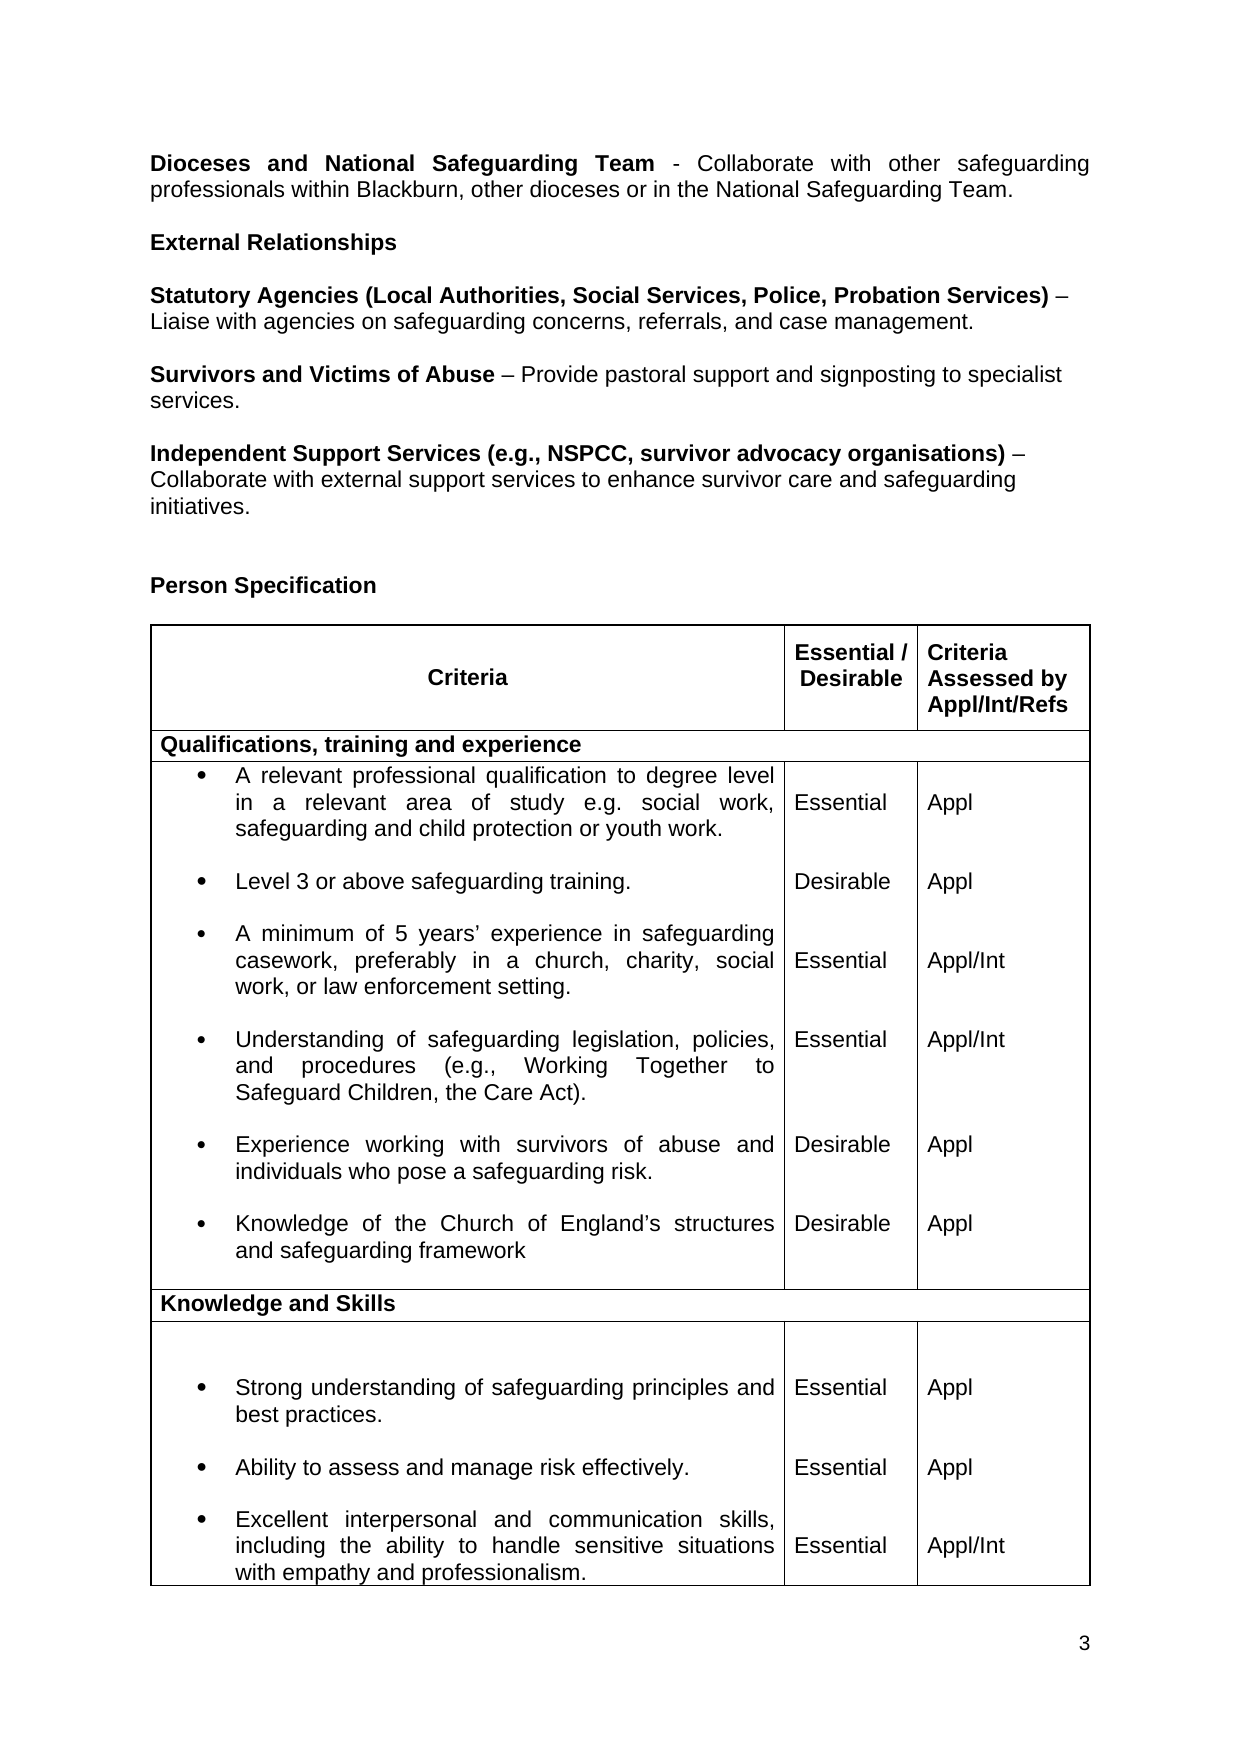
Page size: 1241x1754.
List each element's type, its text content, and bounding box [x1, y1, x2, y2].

text Survivors and Victims of Abuse – Provide pastoral support and signposting to specialist services. [150, 361, 1090, 413]
table_header Criteria Assessed by Appl/Int/Refs [918, 626, 1089, 730]
table_cell A relevant professional qualification to degree level in a relevant area of study e.g. social work, safeguarding and child protection or youth work. Level 3 or above safeguarding training. A minimum of 5 years’ experience in safeguarding casework, preferably in a church, charity, social work, or law enforcement setting. Understanding of safeguarding legislation, policies, and procedures (e.g., Working Together to Safeguard Children, the Care Act). Experience working with survivors of abuse and individuals who pose a safeguarding risk. Knowledge of the Church of England’s structures and safeguarding framework [152, 762, 784, 1289]
table_cell Essential Desirable Essential Essential Desirable Desirable [785, 762, 917, 1289]
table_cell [152, 1322, 784, 1585]
text Statutory Agencies (Local Authorities, Social Services, Police, Probation Services) – Liaise with agencies on safeguarding concerns, referrals, and case management. [150, 282, 1090, 334]
text Independent Support Services (e.g., NSPCC, survivor advocacy organisations) – Collaborate with external support services to enhance survivor care and safeguarding initiatives. [150, 440, 1090, 519]
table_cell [918, 1322, 1089, 1585]
text Person Specification [150, 572, 1090, 598]
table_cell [785, 1322, 917, 1585]
table_cell Qualifications, training and experience [152, 731, 1089, 761]
table_cell Knowledge and Skills [152, 1290, 1089, 1321]
table_header Criteria [152, 626, 784, 730]
text Dioceses and National Safeguarding Team - Collaborate with other safeguarding professionals within Blackburn, other dioceses or in the National Safeguarding Team. [150, 150, 1090, 203]
table_cell Appl Appl Appl/Int Appl/Int Appl Appl [918, 762, 1089, 1289]
table_header Essential / Desirable [785, 626, 917, 730]
text External Relationships [150, 229, 1090, 255]
